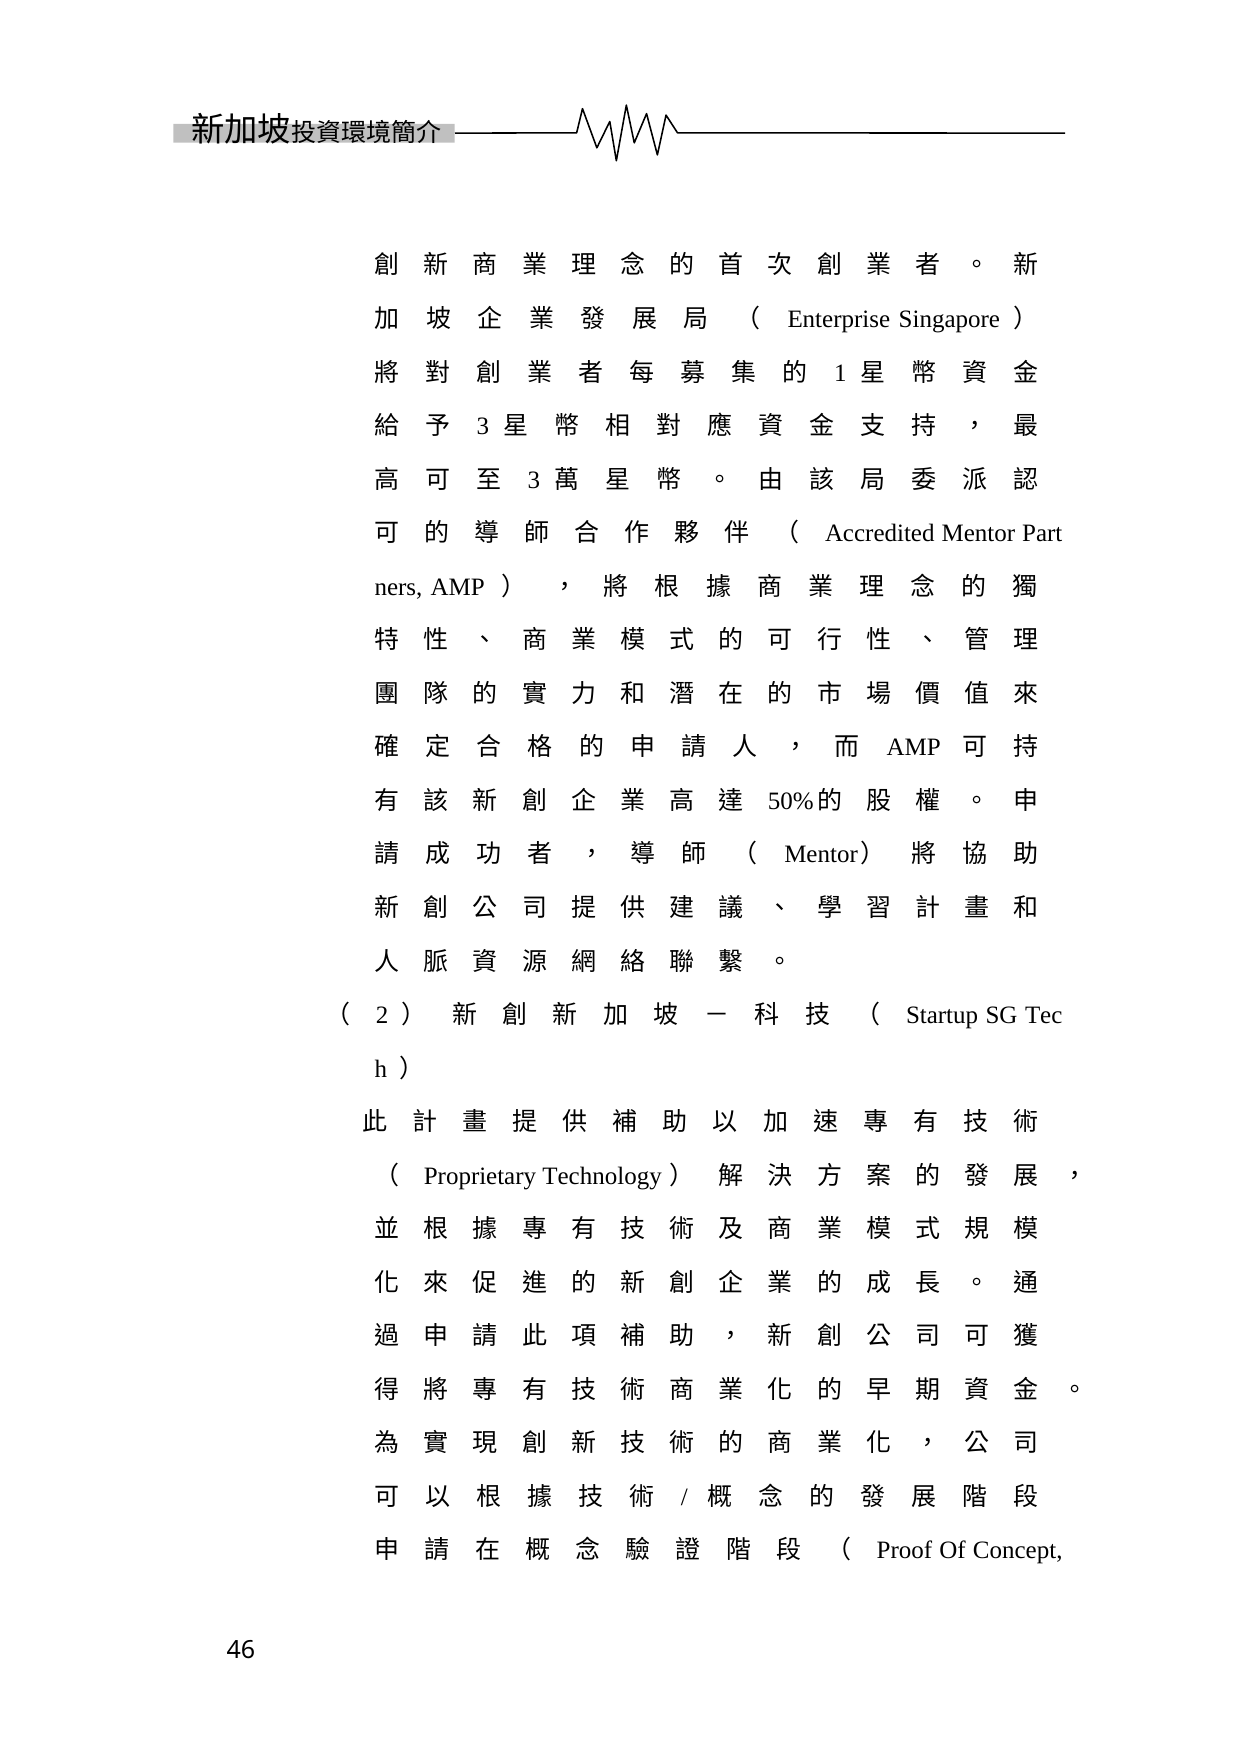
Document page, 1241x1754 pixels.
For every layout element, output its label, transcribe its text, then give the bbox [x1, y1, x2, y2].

text （2）新創新加坡－科技（Startup SG Tech） [301, 986, 1063, 1093]
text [325, 236, 1063, 986]
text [325, 1093, 1063, 1575]
